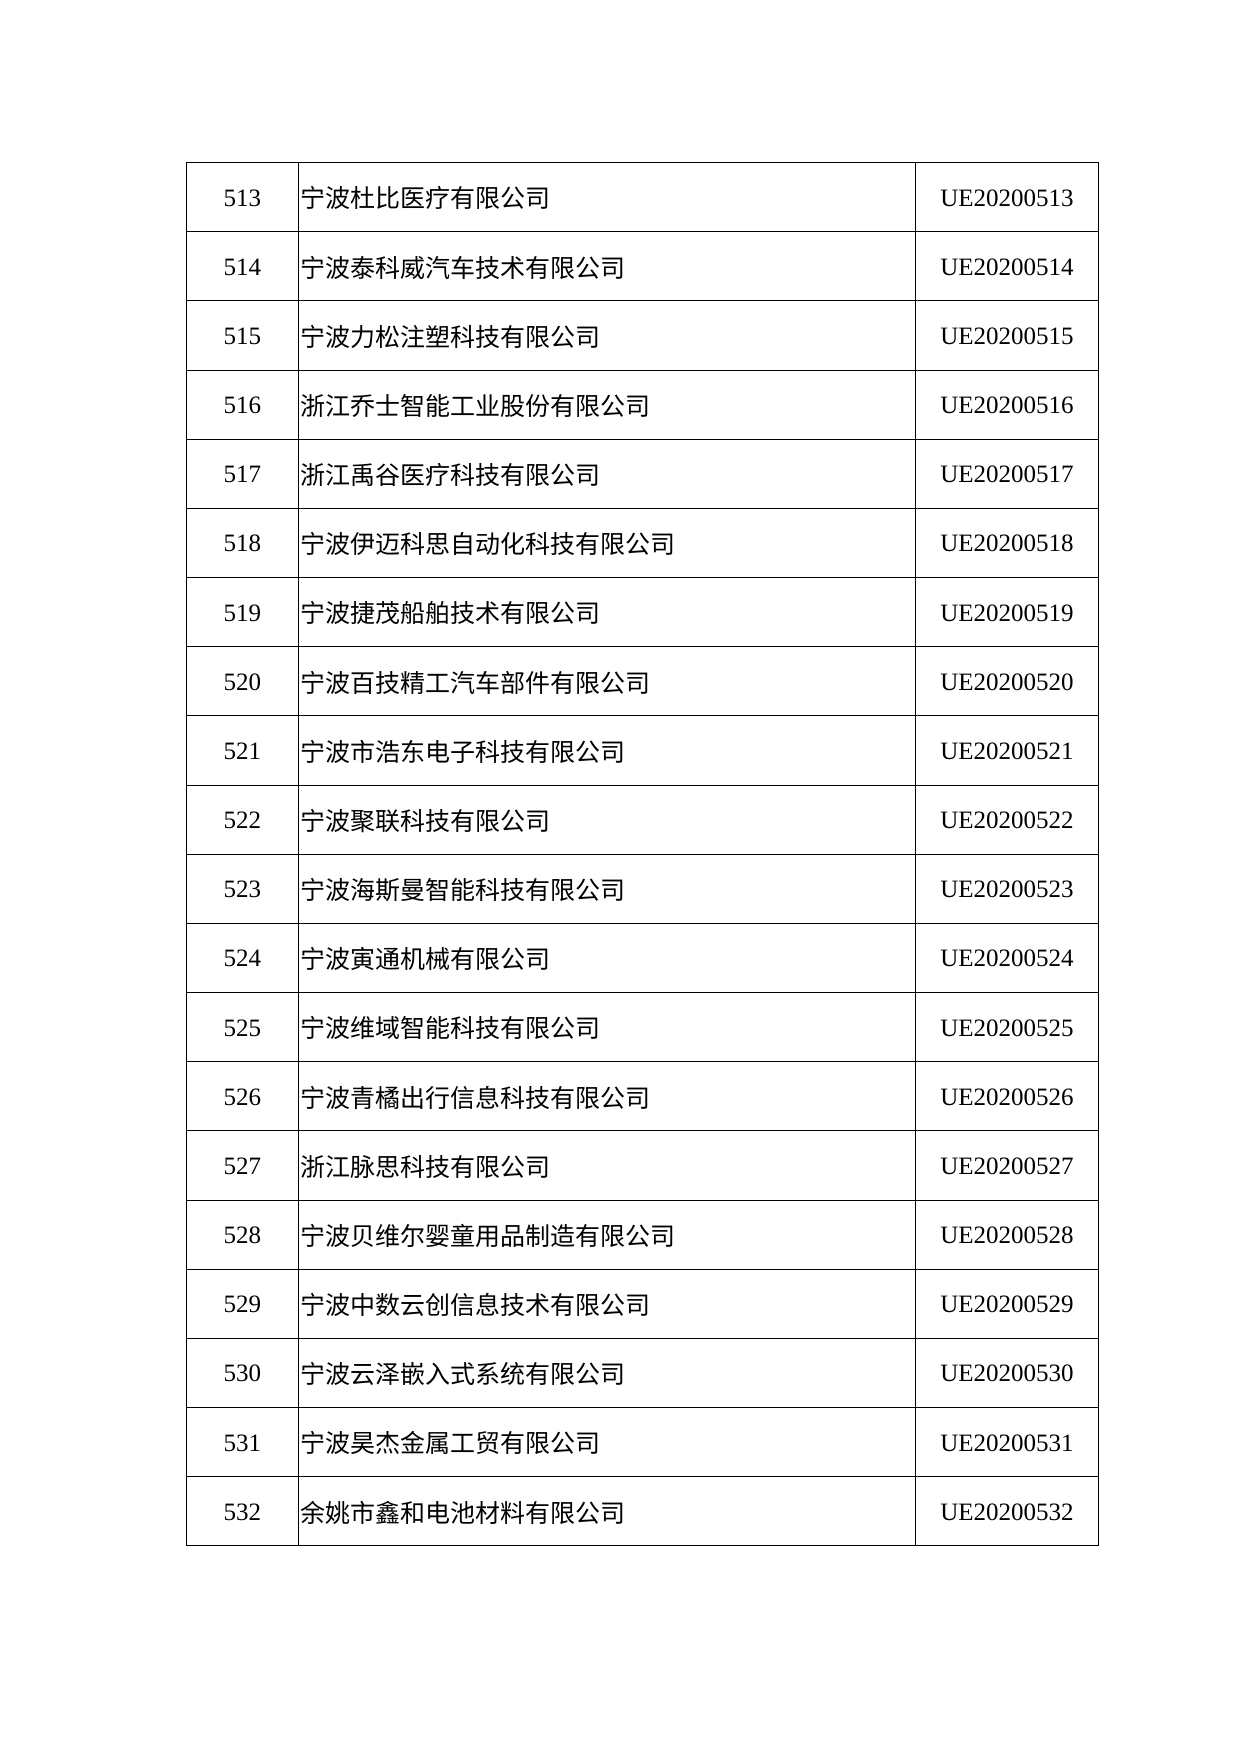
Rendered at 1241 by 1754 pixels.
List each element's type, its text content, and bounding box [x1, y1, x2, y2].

table_cell 519 [187, 578, 298, 646]
table_cell 525 [187, 993, 298, 1061]
table_cell 宁波贝维尔婴童用品制造有限公司 [299, 1201, 915, 1269]
table_cell UE20200516 [916, 371, 1098, 439]
table_cell UE20200527 [916, 1131, 1098, 1199]
table_cell 宁波青橘出行信息科技有限公司 [299, 1062, 915, 1130]
table_cell 宁波昊杰金属工贸有限公司 [299, 1408, 915, 1476]
table_cell UE20200524 [916, 924, 1098, 992]
table_cell 520 [187, 647, 298, 715]
table_cell 528 [187, 1201, 298, 1269]
table_cell 宁波伊迈科思自动化科技有限公司 [299, 509, 915, 577]
table_cell 浙江脉思科技有限公司 [299, 1131, 915, 1199]
table_cell 531 [187, 1408, 298, 1476]
table_cell 宁波维域智能科技有限公司 [299, 993, 915, 1061]
table_cell 宁波聚联科技有限公司 [299, 786, 915, 854]
table_cell UE20200514 [916, 232, 1098, 300]
table_cell 515 [187, 301, 298, 369]
table_cell 宁波泰科威汽车技术有限公司 [299, 232, 915, 300]
table_cell 513 [187, 163, 298, 231]
table_cell UE20200513 [916, 163, 1098, 231]
table_cell 余姚市鑫和电池材料有限公司 [299, 1477, 915, 1545]
table_cell 532 [187, 1477, 298, 1545]
table_cell 530 [187, 1339, 298, 1407]
table_cell 529 [187, 1270, 298, 1338]
table_cell UE20200526 [916, 1062, 1098, 1130]
table_cell UE20200522 [916, 786, 1098, 854]
table_cell 宁波中数云创信息技术有限公司 [299, 1270, 915, 1338]
table_cell 宁波寅通机械有限公司 [299, 924, 915, 992]
table_cell 宁波云泽嵌入式系统有限公司 [299, 1339, 915, 1407]
table_cell 宁波海斯曼智能科技有限公司 [299, 855, 915, 923]
table_cell UE20200520 [916, 647, 1098, 715]
table_cell 浙江禹谷医疗科技有限公司 [299, 440, 915, 508]
table_cell UE20200523 [916, 855, 1098, 923]
table_cell UE20200531 [916, 1408, 1098, 1476]
table_cell UE20200529 [916, 1270, 1098, 1338]
table_cell UE20200521 [916, 716, 1098, 784]
table_cell 宁波杜比医疗有限公司 [299, 163, 915, 231]
table_cell 518 [187, 509, 298, 577]
table_cell 514 [187, 232, 298, 300]
table_cell UE20200525 [916, 993, 1098, 1061]
table_cell 浙江乔士智能工业股份有限公司 [299, 371, 915, 439]
table_cell 517 [187, 440, 298, 508]
table_cell 宁波力松注塑科技有限公司 [299, 301, 915, 369]
table_cell 516 [187, 371, 298, 439]
table_cell UE20200515 [916, 301, 1098, 369]
table_cell 521 [187, 716, 298, 784]
table_cell 宁波百技精工汽车部件有限公司 [299, 647, 915, 715]
table_cell 宁波市浩东电子科技有限公司 [299, 716, 915, 784]
table_cell 526 [187, 1062, 298, 1130]
table_cell 527 [187, 1131, 298, 1199]
table_cell UE20200530 [916, 1339, 1098, 1407]
table_cell UE20200519 [916, 578, 1098, 646]
table_cell UE20200528 [916, 1201, 1098, 1269]
table_cell 524 [187, 924, 298, 992]
table_cell 宁波捷茂船舶技术有限公司 [299, 578, 915, 646]
table_cell UE20200518 [916, 509, 1098, 577]
table_cell UE20200532 [916, 1477, 1098, 1545]
table_cell 522 [187, 786, 298, 854]
table_cell UE20200517 [916, 440, 1098, 508]
table_cell 523 [187, 855, 298, 923]
